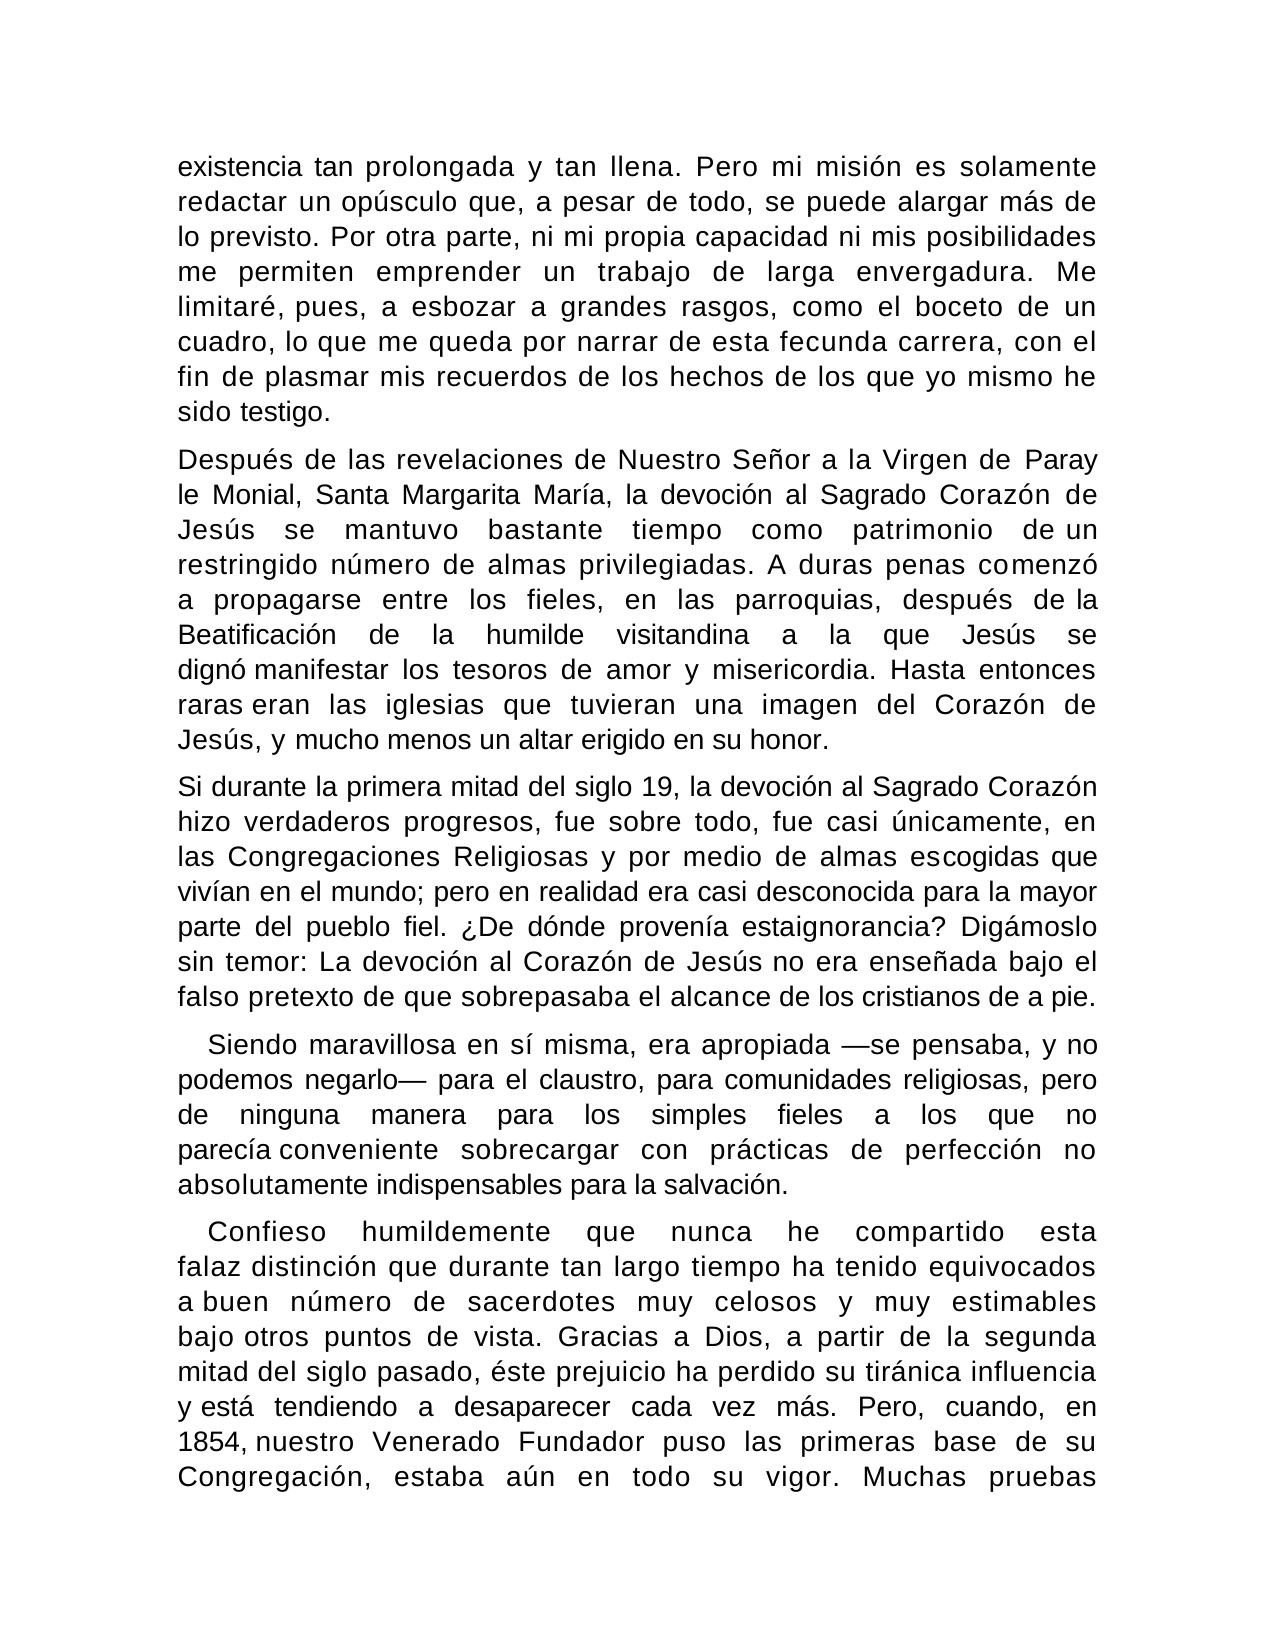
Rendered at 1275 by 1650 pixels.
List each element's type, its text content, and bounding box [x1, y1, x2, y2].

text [177, 1213, 1098, 1493]
text Siendo maravillosa en sí misma, era apropiada —se pensaba, y no podemos negarlo— para el claustro, para comunidades religiosas, pero de ninguna manera para los simples fieles a los que no parecía conveniente sobrecargar con prácticas de perfección no absolutamente indispensables para la salvación. [177, 1025, 1098, 1200]
text Si durante la primera mitad del siglo 19, la devoción al Sagrado Corazón hizo verdaderos progresos, fue sobre todo, fue casi únicamente, en las Congregaciones Religiosas y por medio de almas escogidas que vivían en el mundo; pero en realidad era casi desconocida para la mayor parte del pueblo fiel. ¿De dónde provenía estaignorancia? Digámoslo sin temor: La devoción al Corazón de Jesús no era enseñada bajo el falso pretexto de que sobrepasaba el alcance de los cristianos de a pie. [177, 768, 1098, 1013]
text Después de las revelaciones de Nuestro Señor a la Virgen de Paray le Monial, Santa Margarita María, la devoción al Sagrado Corazón de Jesús se mantuvo bastante tiempo como patrimonio de un restringido número de almas privilegiadas. A duras penas comenzó a propagarse entre los fieles, en las parroquias, después de la Beatificación de la humilde visitandina a la que Jesús se dignó manifestar los tesoros de amor y misericordia. Hasta entonces raras eran las iglesias que tuvieran una imagen del Corazón de Jesús, y mucho menos un altar erigido en su honor. [177, 440, 1098, 755]
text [177, 148, 1098, 428]
